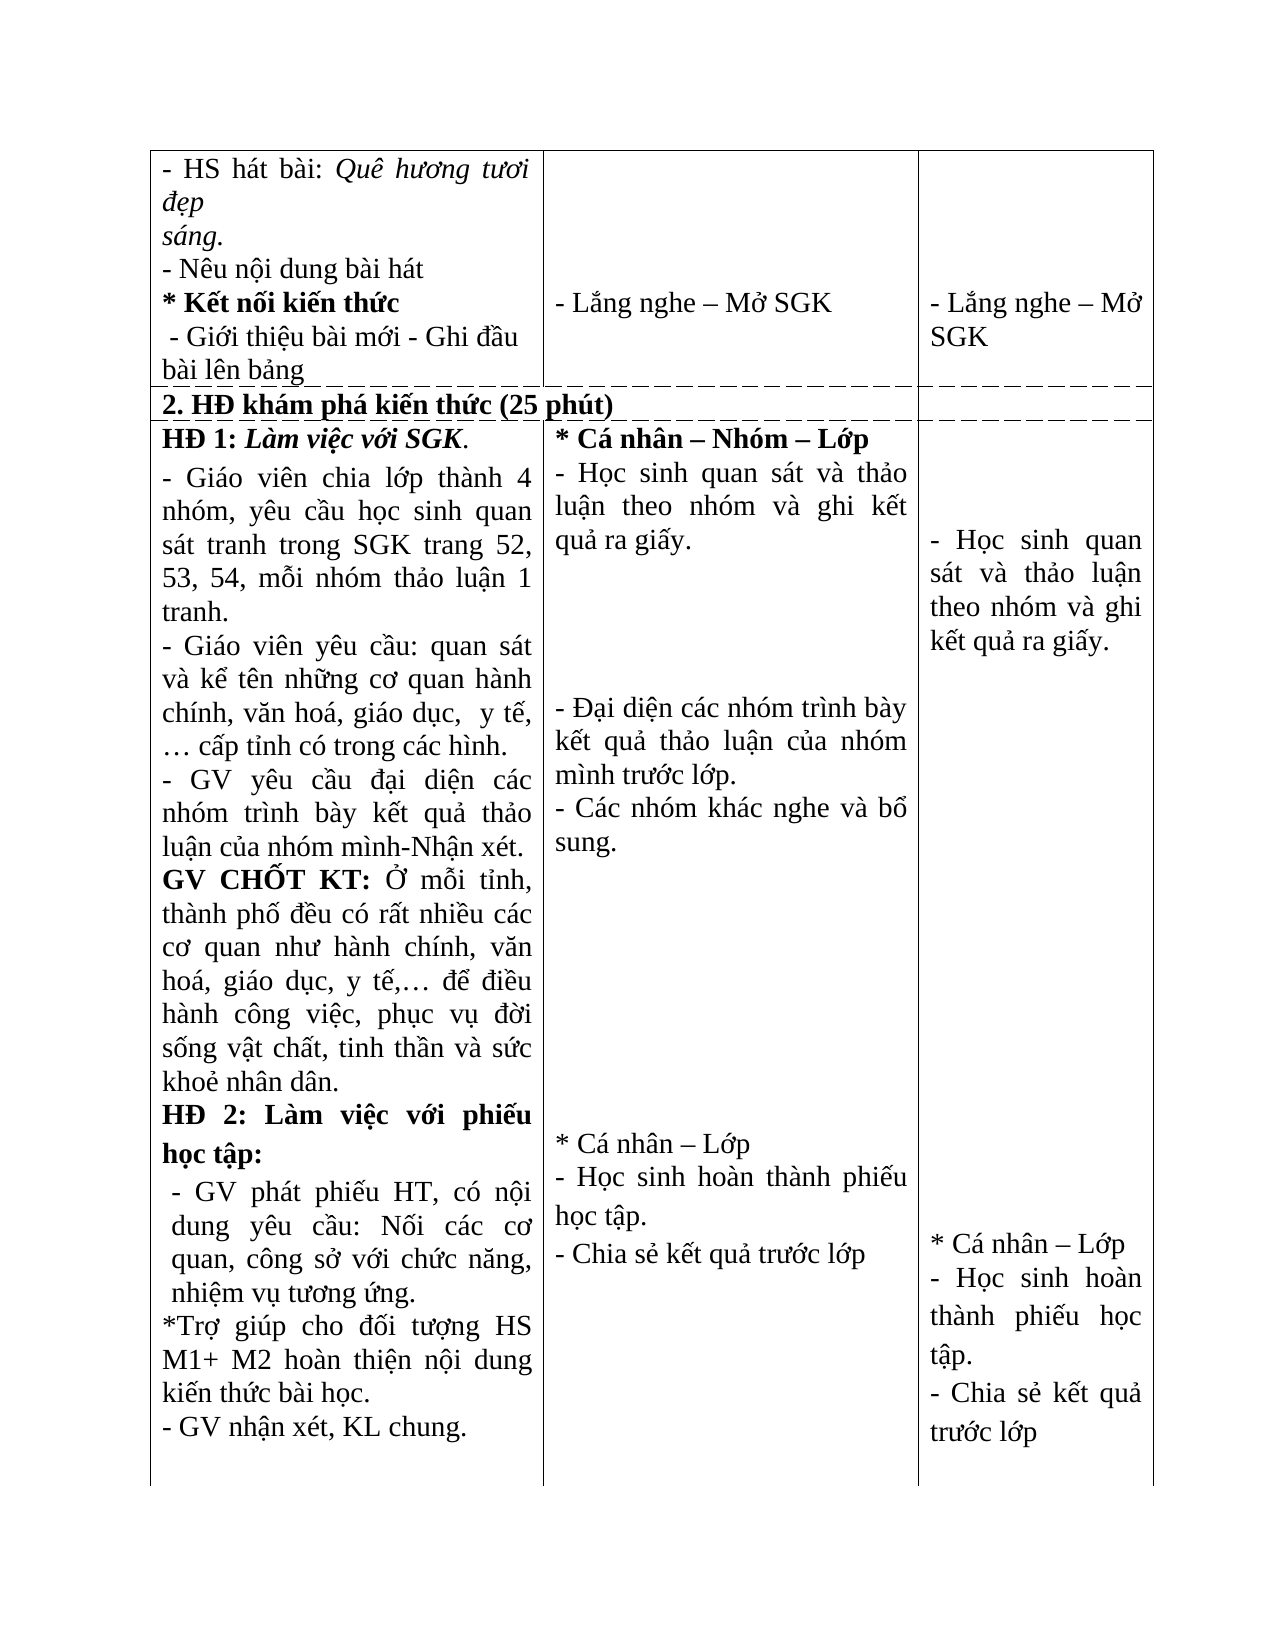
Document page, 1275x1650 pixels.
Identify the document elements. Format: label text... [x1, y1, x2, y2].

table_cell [544, 151, 918, 386]
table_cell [919, 151, 1153, 386]
table_cell [919, 386, 1153, 420]
table_cell 2. HĐ khám phá kiến thức (25 phút) [151, 386, 918, 420]
table_cell * Cá nhân – Nhóm – Lớp - Học sinh quan sát và thảo luận theo nhóm và ghi kết quả ra giấy. - Đại diện các nhóm trình bày kết quả thảo luận của nhóm mình trước lớp. - Các nhóm khác nghe và bổ sung. * Cá nhân – Lớp - Học sinh hoàn thành phiếu học tập. - Chia sẻ kết quả trước lớp [544, 420, 918, 1486]
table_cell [151, 151, 543, 386]
table_cell HĐ 1: Làm việc với SGK. - Giáo viên chia lớp thành 4 nhóm, yêu cầu học sinh quan sát tranh trong SGK trang 52, 53, 54, mỗi nhóm thảo luận 1 tranh. - Giáo viên yêu cầu: quan sát và kể tên những cơ quan hành chính, văn hoá, giáo dục, y tế, … cấp tỉnh có trong các hình. - GV yêu cầu đại diện các nhóm trình bày kết quả thảo luận của nhóm mình-Nhận xét. GV CHỐT KT: Ở mỗi tỉnh, thành phố đều có rất nhiều các cơ quan như hành chính, văn hoá, giáo dục, y tế,… để điều hành công việc, phục vụ đời sống vật chất, tinh thần và sức khoẻ nhân dân. HĐ 2: Làm việc với phiếu học tập: - GV phát phiếu HT, có nội dung yêu cầu: Nối các cơ quan, công sở với chức năng, nhiệm vụ tương ứng. *Trợ giúp cho đối tượng HS M1+ M2 hoàn thiện nội dung kiến thức bài học. - GV nhận xét, KL chung. [151, 420, 543, 1486]
table_cell - Học sinh quan sát và thảo luận theo nhóm và ghi kết quả ra giấy. * Cá nhân – Lớp - Học sinh hoàn thành phiếu học tập. - Chia sẻ kết quả trước lớp [919, 420, 1153, 1486]
